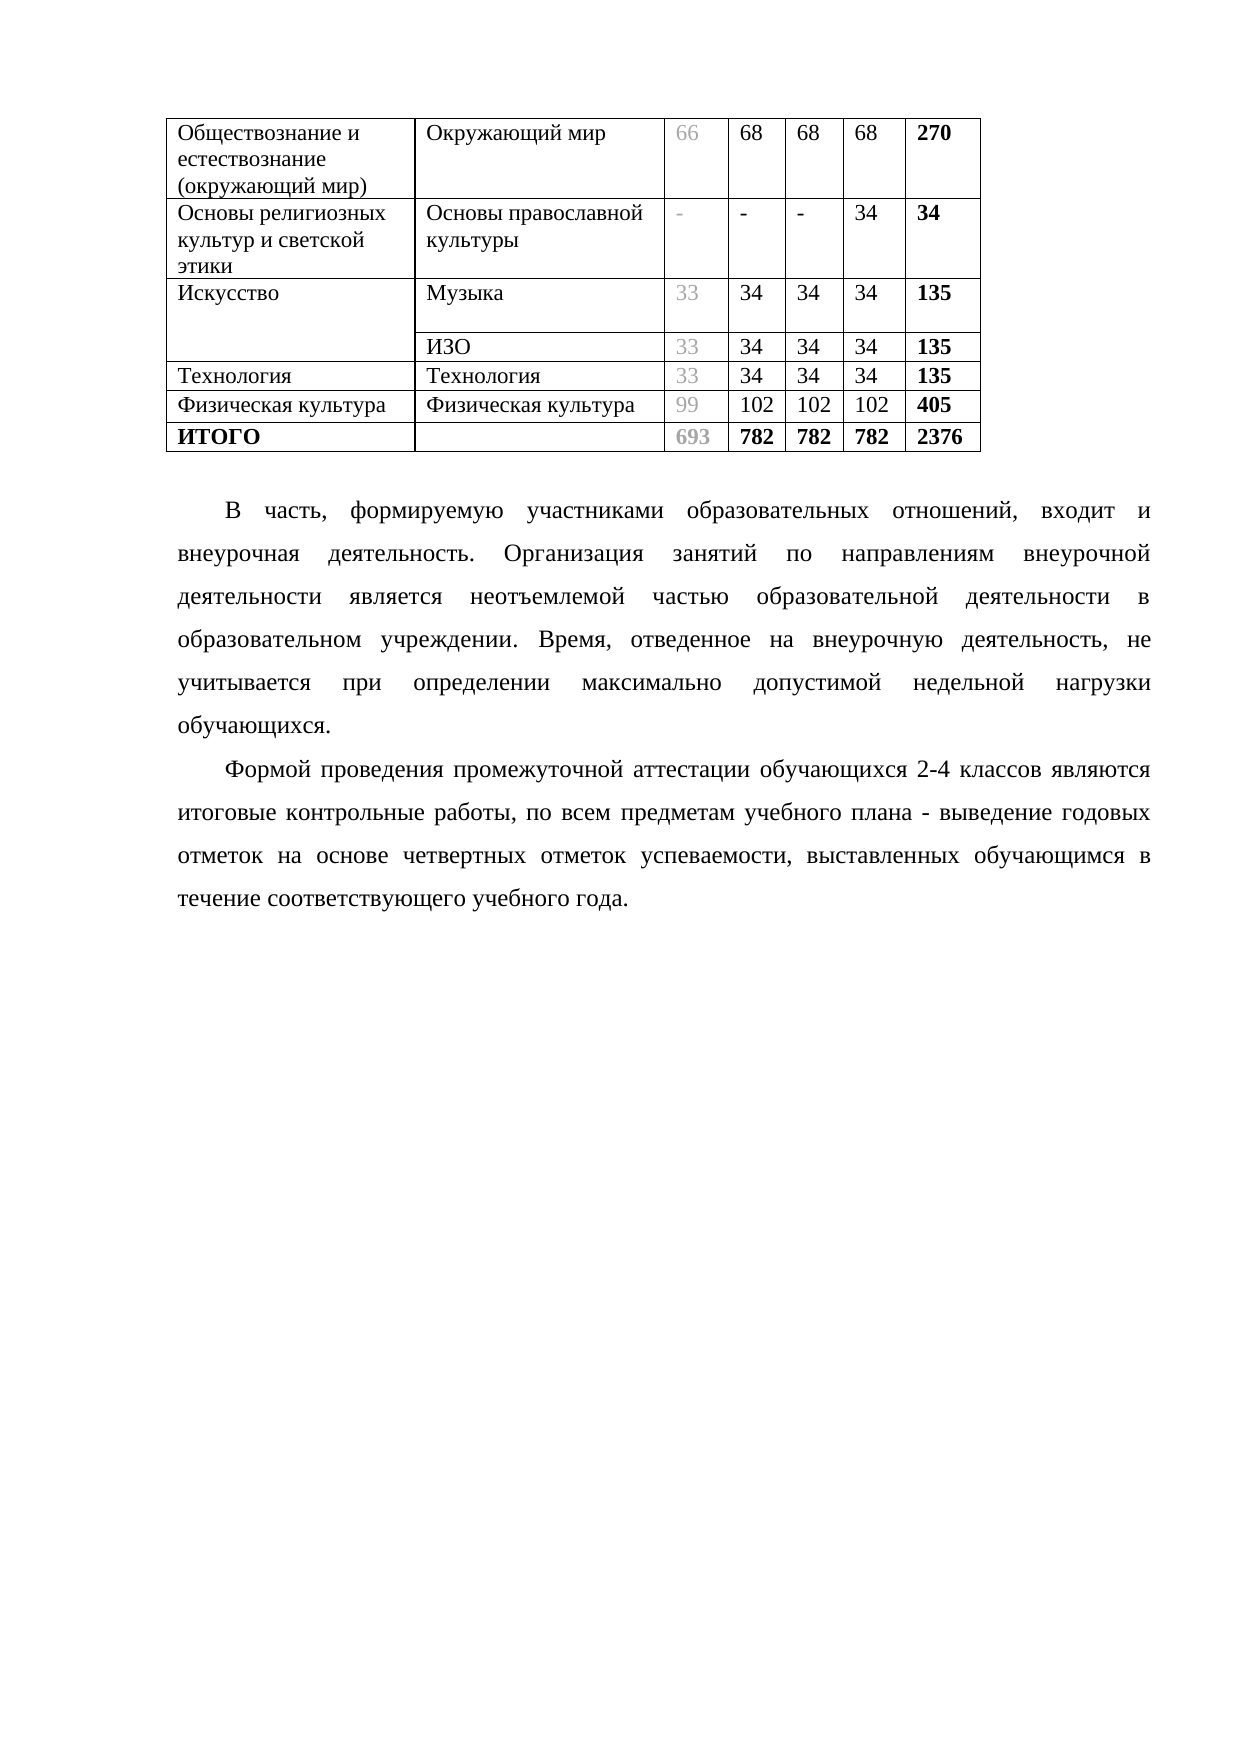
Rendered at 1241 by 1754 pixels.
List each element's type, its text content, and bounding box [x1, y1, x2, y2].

table_cell 2376 [906, 423, 980, 451]
table_cell Музыка [416, 279, 664, 332]
table_cell [416, 423, 664, 451]
table_cell 782 [786, 423, 843, 451]
table_cell 33 [665, 279, 728, 332]
table_cell Физическая культура [416, 391, 664, 422]
table_cell 135 [906, 362, 980, 390]
table_cell Технология [416, 362, 664, 390]
table_cell 34 [786, 279, 843, 332]
table_cell - [729, 199, 785, 278]
table_cell 693 [665, 423, 728, 451]
table_cell 68 [729, 119, 785, 198]
table_cell Искусство [167, 279, 414, 361]
table_cell 34 [844, 333, 905, 361]
table_cell 34 [844, 199, 905, 278]
table_cell 782 [844, 423, 905, 451]
table_cell Основы религиозных культур и светской этики [167, 199, 414, 278]
table_cell 68 [786, 119, 843, 198]
table_cell 34 [729, 362, 785, 390]
table_cell 33 [665, 333, 728, 361]
table_cell 33 [665, 362, 728, 390]
table_cell Обществознание и естествознание (окружающий мир) [167, 119, 414, 198]
table_cell 34 [786, 333, 843, 361]
table_cell 102 [786, 391, 843, 422]
table_cell 102 [729, 391, 785, 422]
table_cell - [665, 199, 728, 278]
table_cell 68 [844, 119, 905, 198]
table_cell 782 [729, 423, 785, 451]
table_cell 135 [906, 333, 980, 361]
table_cell Технология [167, 362, 414, 390]
table_cell 34 [786, 362, 843, 390]
table_cell 135 [906, 279, 980, 332]
table_cell 34 [906, 199, 980, 278]
table_cell Физическая культура [167, 391, 414, 422]
table_cell 270 [906, 119, 980, 198]
table_cell 66 [665, 119, 728, 198]
table_cell 405 [906, 391, 980, 422]
text Формой проведения промежуточной аттестации обучающихся 2-4 классов являются итоговые контрольные работы, по всем предметам учебного плана - выведение годовых отметок на основе четвертных отметок успеваемости, выставленных обучающимся в течение соответствующего учебного года. [177, 754, 1152, 912]
table_cell Окружающий мир [416, 119, 664, 198]
table_cell ИТОГО [167, 423, 414, 451]
table_cell 102 [844, 391, 905, 422]
table_cell 99 [665, 391, 728, 422]
table_cell 34 [729, 279, 785, 332]
table_cell Основы православной культуры [416, 199, 664, 278]
table_cell - [786, 199, 843, 278]
table_cell 34 [844, 362, 905, 390]
text В часть, формируемую участниками образовательных отношений, входит и внеурочная деятельность. Организация занятий по направлениям внеурочной деятельности является неотъемлемой частью образовательной деятельности в образовательном учреждении. Время, отведенное на внеурочную деятельность, не учитывается при определении максимально допустимой недельной нагрузки обучающихся. [177, 495, 1152, 739]
table_cell 34 [729, 333, 785, 361]
table_cell 34 [844, 279, 905, 332]
table_cell ИЗО [416, 333, 664, 361]
